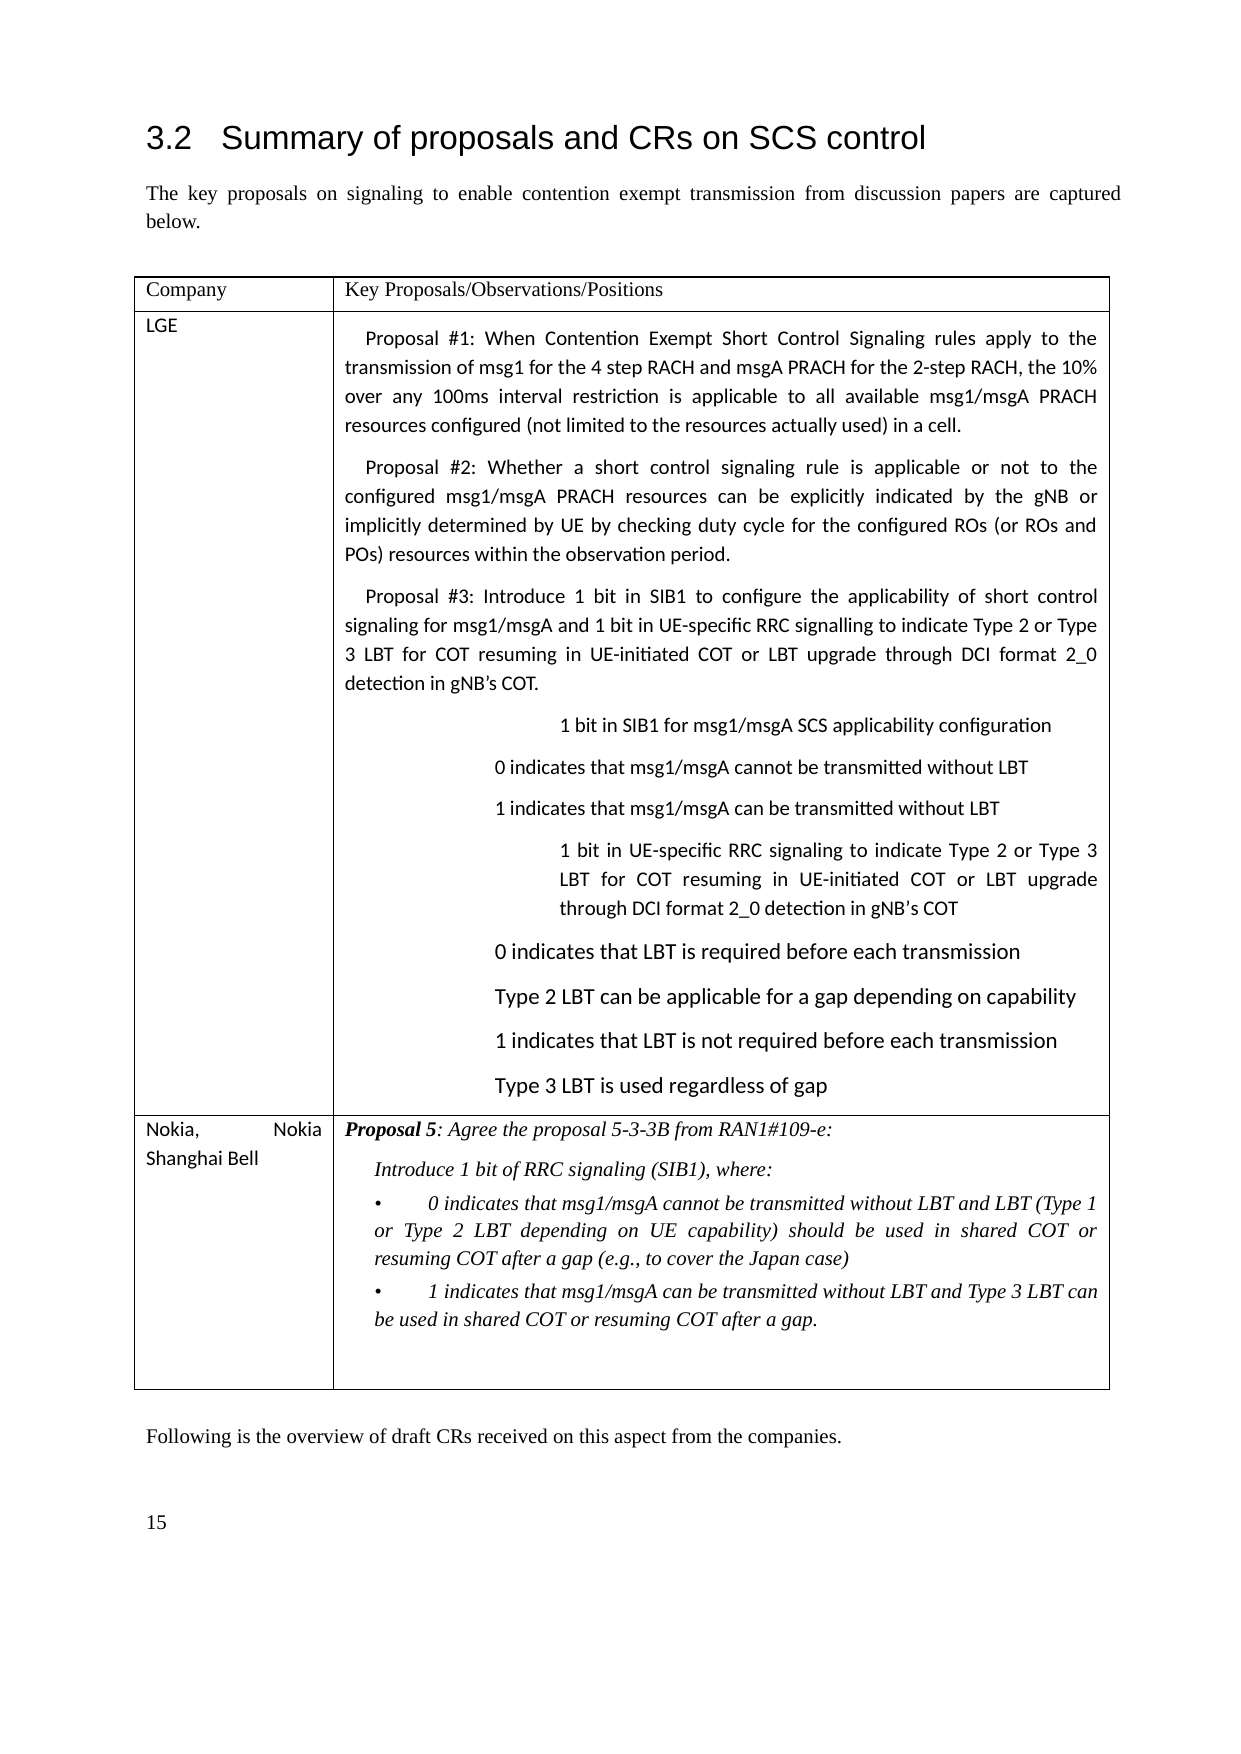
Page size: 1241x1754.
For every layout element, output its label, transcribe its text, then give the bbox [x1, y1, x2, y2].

table_header Key Proposals/Observations/Positions [334, 278, 1109, 311]
table_cell Nokia, Nokia Shanghai Bell [135, 1116, 333, 1389]
text The key proposals on signaling to enable contention exempt transmission from discussion papers are captured below. [146, 181, 1122, 233]
table_cell LGE [135, 312, 333, 1115]
subtitle Summary of proposals and CRs on SCS control [146, 118, 1122, 157]
table_cell Proposal #1: When Contention Exempt Short Control Signaling rules apply to the transmission of msg1 for the 4 step RACH and msgA PRACH for the 2-step RACH, the 10% over any 100ms interval restriction is applicable to all available msg1/msgA PRACH resources configured (not limited to the resources actually used) in a cell. Proposal #2: Whether a short control signaling rule is applicable or not to the configured msg1/msgA PRACH resources can be explicitly indicated by the gNB or implicitly determined by UE by checking duty cycle for the configured ROs (or ROs and POs) resources within the observation period. Proposal #3: Introduce 1 bit in SIB1 to configure the applicability of short control signaling for msg1/msgA and 1 bit in UE-specific RRC signalling to indicate Type 2 or Type 3 LBT for COT resuming in UE-initiated COT or LBT upgrade through DCI format 2_0 detection in gNB’s COT. 1 bit in SIB1 for msg1/msgA SCS applicability configuration 0 indicates that msg1/msgA cannot be transmitted without LBT 1 indicates that msg1/msgA can be transmitted without LBT 1 bit in UE-specific RRC signaling to indicate Type 2 or Type 3 LBT for COT resuming in UE-initiated COT or LBT upgrade through DCI format 2_0 detection in gNB’s COT 0 indicates that LBT is required before each transmission Type 2 LBT can be applicable for a gap depending on capability 1 indicates that LBT is not required before each transmission Type 3 LBT is used regardless of gap [334, 312, 1109, 1115]
text Following is the overview of draft CRs received on this aspect from the companies. [146, 1423, 1122, 1448]
table_cell Proposal 5: Agree the proposal 5-3-3B from RAN1#109-e: Introduce 1 bit of RRC signaling (SIB1), where: • 0 indicates that msg1/msgA cannot be transmitted without LBT and LBT (Type 1 or Type 2 LBT depending on UE capability) should be used in shared COT or resuming COT after a gap (e.g., to cover the Japan case) • 1 indicates that msg1/msgA can be transmitted without LBT and Type 3 LBT can be used in shared COT or resuming COT after a gap. [334, 1116, 1109, 1389]
table_header Company [135, 278, 333, 311]
